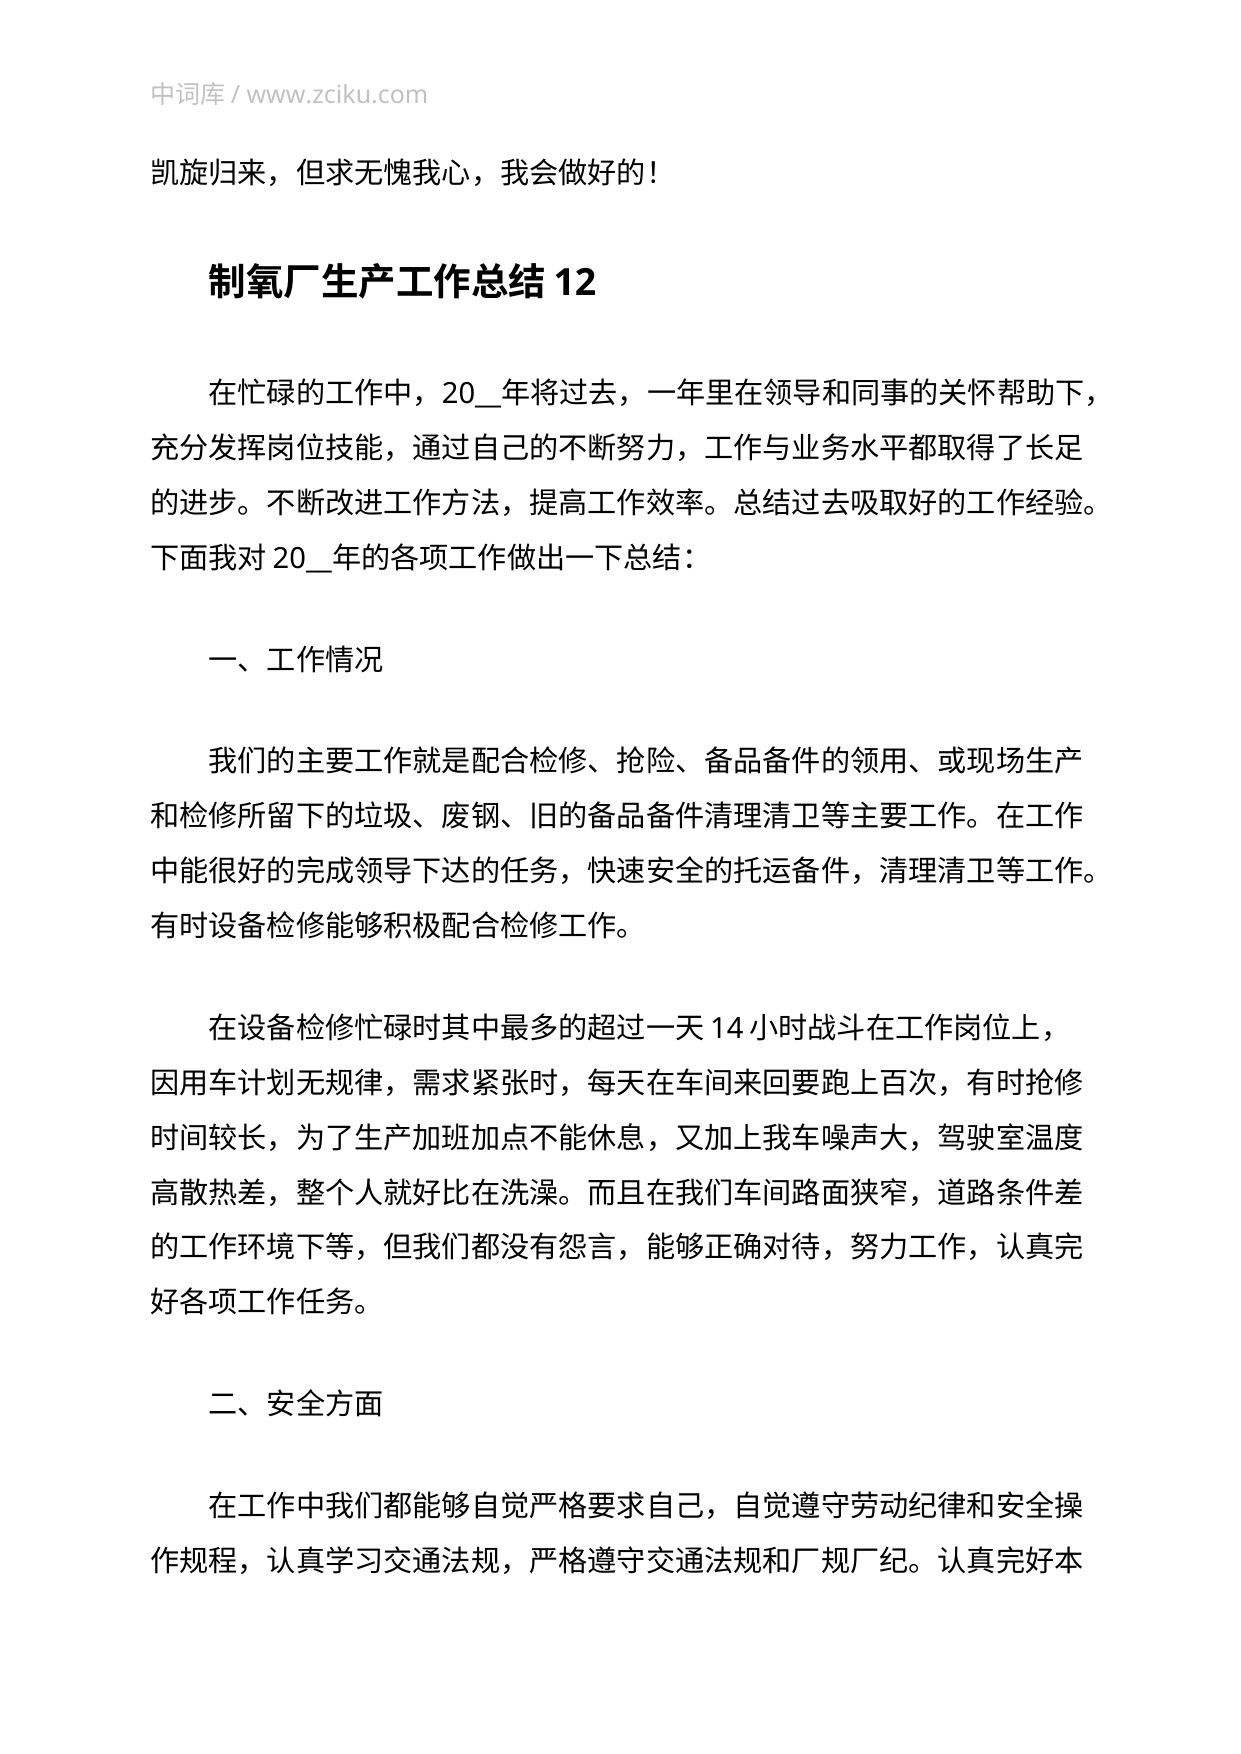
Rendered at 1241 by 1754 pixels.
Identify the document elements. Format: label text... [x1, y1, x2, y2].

text 二、安全方面 [150, 1381, 1090, 1423]
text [150, 150, 1090, 192]
text 一、工作情况 [150, 636, 1090, 678]
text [150, 1482, 1090, 1580]
text 制氧厂生产工作总结12 [150, 252, 1090, 306]
text 在忙碌的工作中，20__年将过去，一年里在领导和同事的关怀帮助下，充分发挥岗位技能，通过自己的不断努力，工作与业务水平都取得了长足的进步。不断改进工作方法，提高工作效率。总结过去吸取好的工作经验。下面我对20__年的各项工作做出一下总结： [150, 369, 1090, 577]
text 在设备检修忙碌时其中最多的超过一天14小时战斗在工作岗位上，因用车计划无规律，需求紧张时，每天在车间来回要跑上百次，有时抢修时间较长，为了生产加班加点不能休息，又加上我车噪声大，驾驶室温度高散热差，整个人就好比在洗澡。而且在我们车间路面狭窄，道路条件差的工作环境下等，但我们都没有怨言，能够正确对待，努力工作，认真完好各项工作任务。 [150, 1004, 1090, 1321]
text 我们的主要工作就是配合检修、抢险、备品备件的领用、或现场生产和检修所留下的垃圾、废钢、旧的备品备件清理清卫等主要工作。在工作中能很好的完成领导下达的任务，快速安全的托运备件，清理清卫等工作。有时设备检修能够积极配合检修工作。 [150, 738, 1090, 945]
